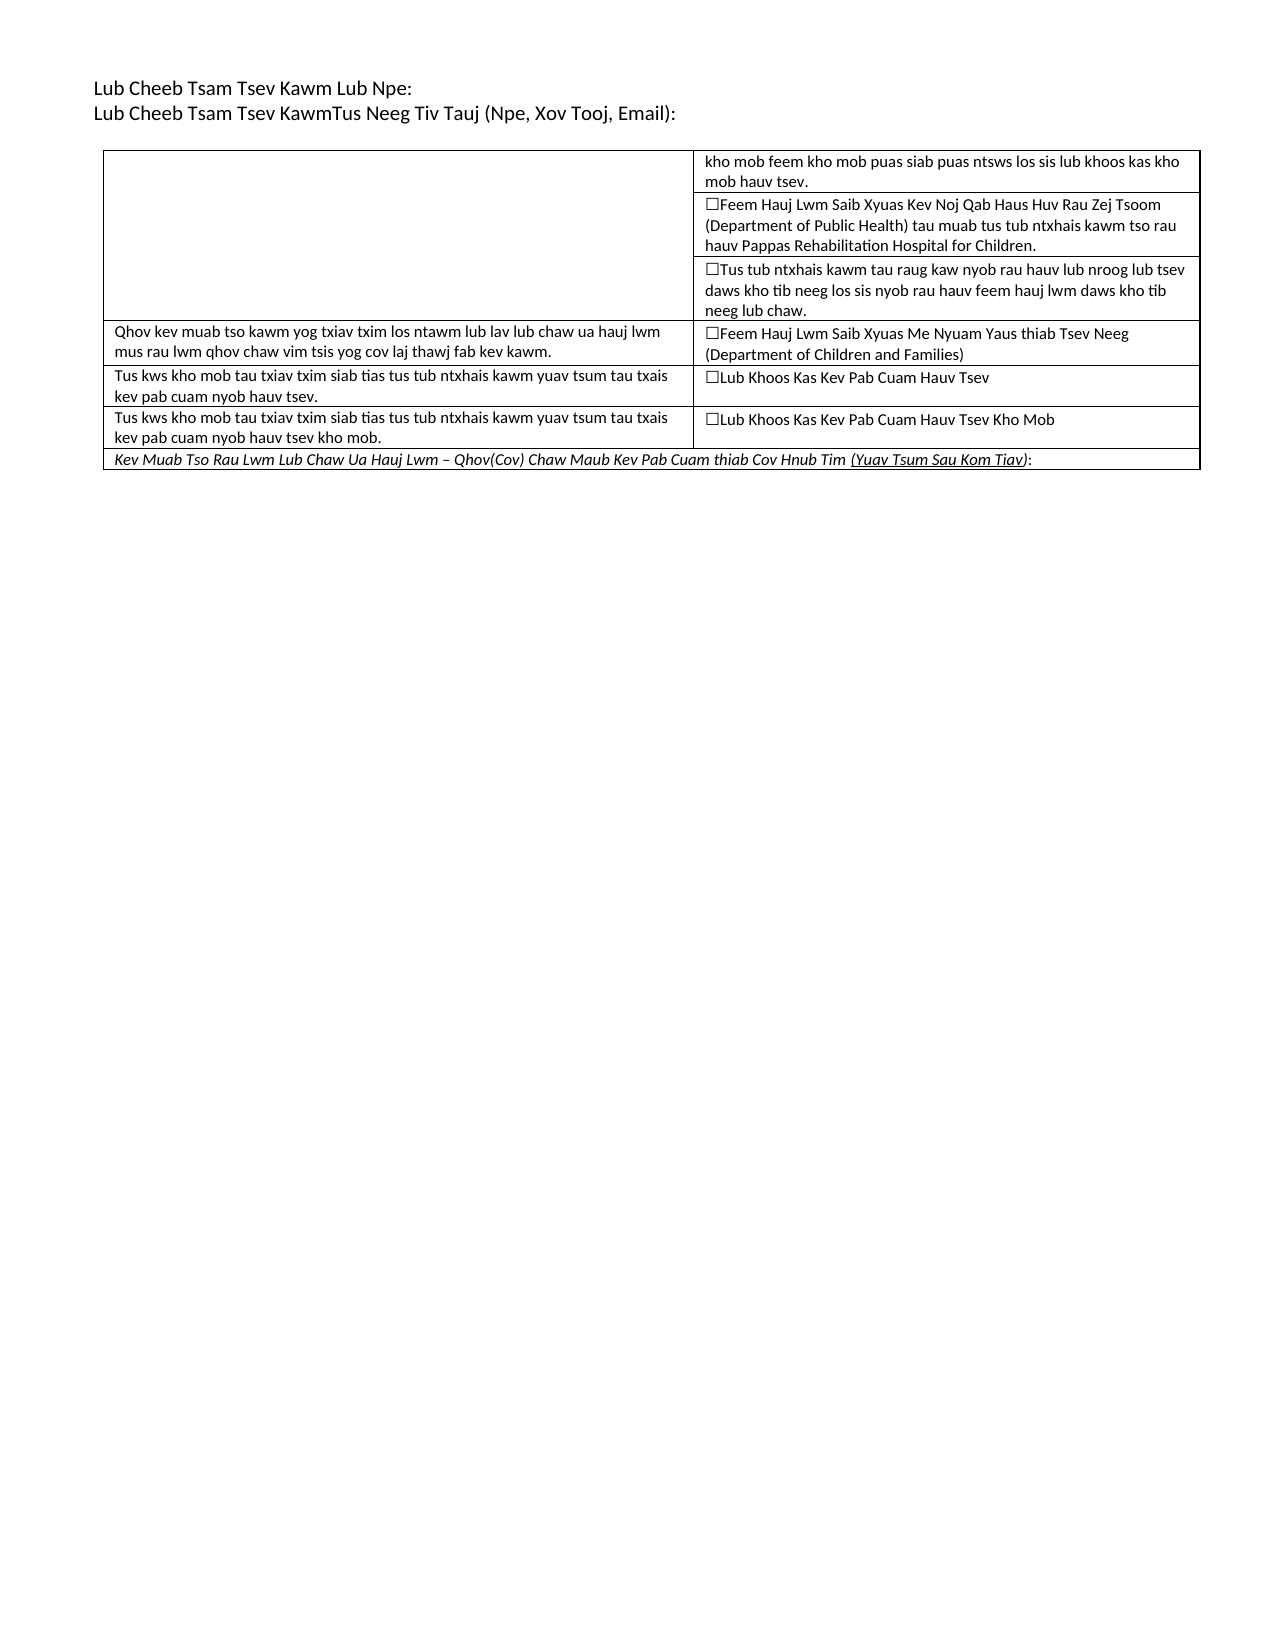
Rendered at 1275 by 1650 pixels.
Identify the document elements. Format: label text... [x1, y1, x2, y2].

table_cell Feem Hauj Lwm Saib Xyuas Me Nyuam Yaus thiab Tsev Neeg (Department of Children and Families) [694, 321, 1199, 364]
table_cell Lub Khoos Kas Kev Pab Cuam Hauv Tsev Kho Mob [694, 407, 1199, 448]
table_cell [694, 151, 1199, 192]
table_cell Kev Muab Tso Rau Lwm Lub Chaw Ua Hauj Lwm – Qhov(Cov) Chaw Maub Kev Pab Cuam thiab Cov Hnub Tim (Yuav Tsum Sau Kom Tiav): [104, 449, 1199, 469]
table_cell Tus kws kho mob tau txiav txim siab tias tus tub ntxhais kawm yuav tsum tau txais kev pab cuam nyob hauv tsev kho mob. [104, 407, 693, 448]
table_cell Tus tub ntxhais kawm tau raug kaw nyob rau hauv lub nroog lub tsev daws kho tib neeg los sis nyob rau hauv feem hauj lwm daws kho tib neeg lub chaw. [694, 257, 1199, 320]
table_cell Tus kws kho mob tau txiav txim siab tias tus tub ntxhais kawm yuav tsum tau txais kev pab cuam nyob hauv tsev. [104, 366, 693, 406]
table_cell Lub Khoos Kas Kev Pab Cuam Hauv Tsev [694, 366, 1199, 406]
table_cell Feem Hauj Lwm Saib Xyuas Kev Noj Qab Haus Huv Rau Zej Tsoom (Department of Public Health) tau muab tus tub ntxhais kawm tso rau hauv Pappas Rehabilitation Hospital for Children. [694, 193, 1199, 256]
table_cell Qhov kev muab tso kawm yog txiav txim los ntawm lub lav lub chaw ua hauj lwm mus rau lwm qhov chaw vim tsis yog cov laj thawj fab kev kawm. [104, 321, 693, 364]
